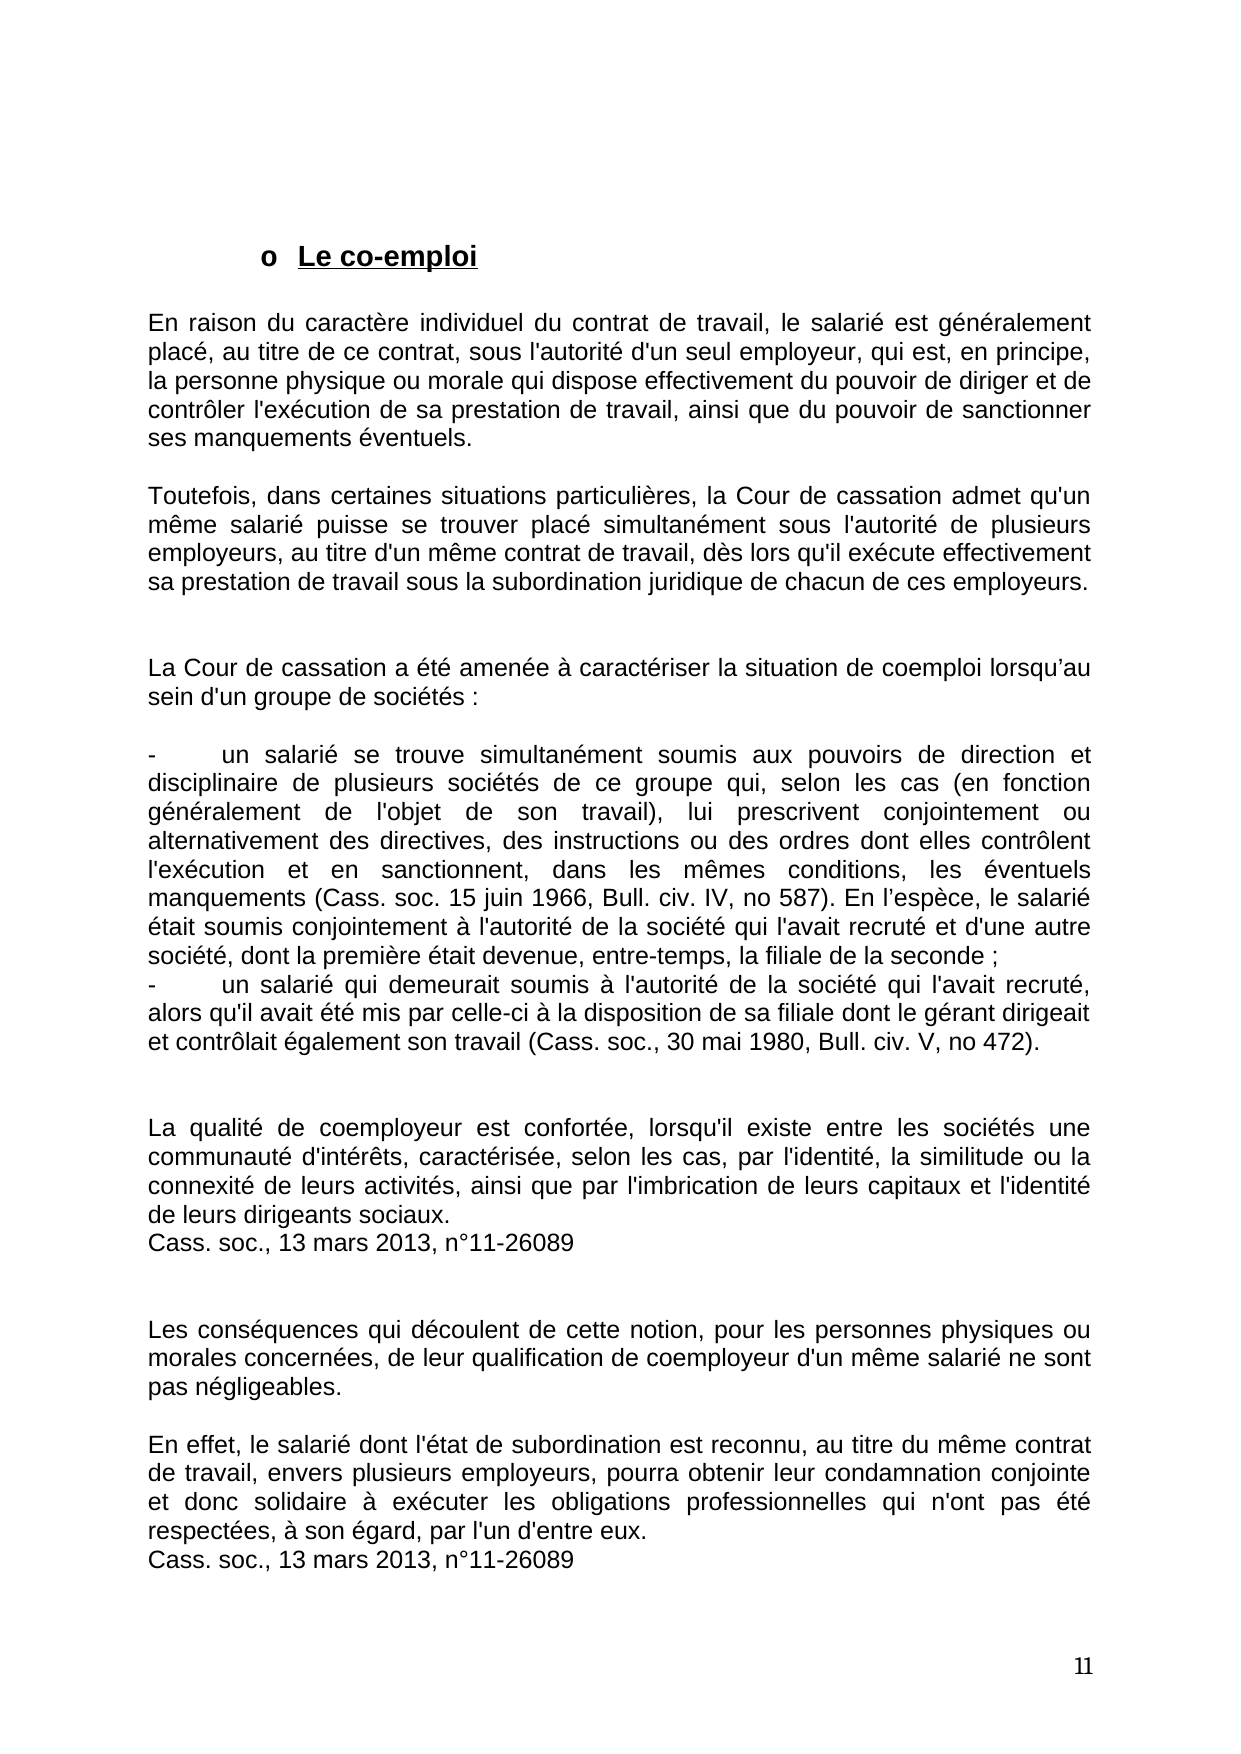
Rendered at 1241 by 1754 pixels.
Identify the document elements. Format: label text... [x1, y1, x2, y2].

text Cass. soc., 13 mars 2013, n°11-26089 [148, 1228, 1093, 1257]
text Cass. soc., 13 mars 2013, n°11-26089 [148, 1544, 1093, 1573]
text En effet, le salarié dont l'état de subordination est reconnu, au titre du même contrat de travail, envers plusieurs employeurs, pourra obtenir leur condamnation conjointe et donc solidaire à exécuter les obligations professionnelles qui n'ont pas été respectées, à son égard, par l'un d'entre eux. [148, 1429, 1093, 1544]
text Toutefois, dans certaines situations particulières, la Cour de cassation admet qu'un même salarié puisse se trouver placé simultanément sous l'autorité de plusieurs employeurs, au titre d'un même contrat de travail, dès lors qu'il exécute effectivement sa prestation de travail sous la subordination juridique de chacun de ces employeurs. [148, 481, 1093, 596]
text - un salarié qui demeurait soumis à l'autorité de la société qui l'avait recruté, alors qu'il avait été mis par celle-ci à la disposition de sa filiale dont le gérant dirigeait et contrôlait également son travail (Cass. soc., 30 mai 1980, Bull. civ. V, no 472). [148, 969, 1093, 1056]
text - un salarié se trouve simultanément soumis aux pouvoirs de direction et disciplinaire de plusieurs sociétés de ce groupe qui, selon les cas (en fonction généralement de l'objet de son travail), lui prescrivent conjointement ou alternativement des directives, des instructions ou des ordres dont elles contrôlent l'exécution et en sanctionnent, dans les mêmes conditions, les éventuels manquements (Cass. soc. 15 juin 1966, Bull. civ. IV, no 587). En l’espèce, le salarié était soumis conjointement à l'autorité de la société qui l'avait recruté et d'une autre société, dont la première était devenue, entre-temps, la filiale de la seconde ; [148, 739, 1093, 969]
text La qualité de coemployeur est confortée, lorsqu'il existe entre les sociétés une communauté d'intérêts, caractérisée, selon les cas, par l'identité, la similitude ou la connexité de leurs activités, ainsi que par l'imbrication de leurs capitaux et l'identité de leurs dirigeants sociaux. [148, 1113, 1093, 1228]
text La Cour de cassation a été amenée à caractériser la situation de coemploi lorsqu’au sein d'un groupe de sociétés : [148, 653, 1093, 711]
text En raison du caractère individuel du contrat de travail, le salarié est généralement placé, au titre de ce contrat, sous l'autorité d'un seul employeur, qui est, en principe, la personne physique ou morale qui dispose effectivement du pouvoir de diriger et de contrôler l'exécution de sa prestation de travail, ainsi que du pouvoir de sanctionner ses manquements éventuels. [148, 308, 1093, 452]
list Le co-emploi [260, 239, 1093, 275]
text Les conséquences qui découlent de cette notion, pour les personnes physiques ou morales concernées, de leur qualification de coemployeur d'un même salarié ne sont pas négligeables. [148, 1314, 1093, 1401]
